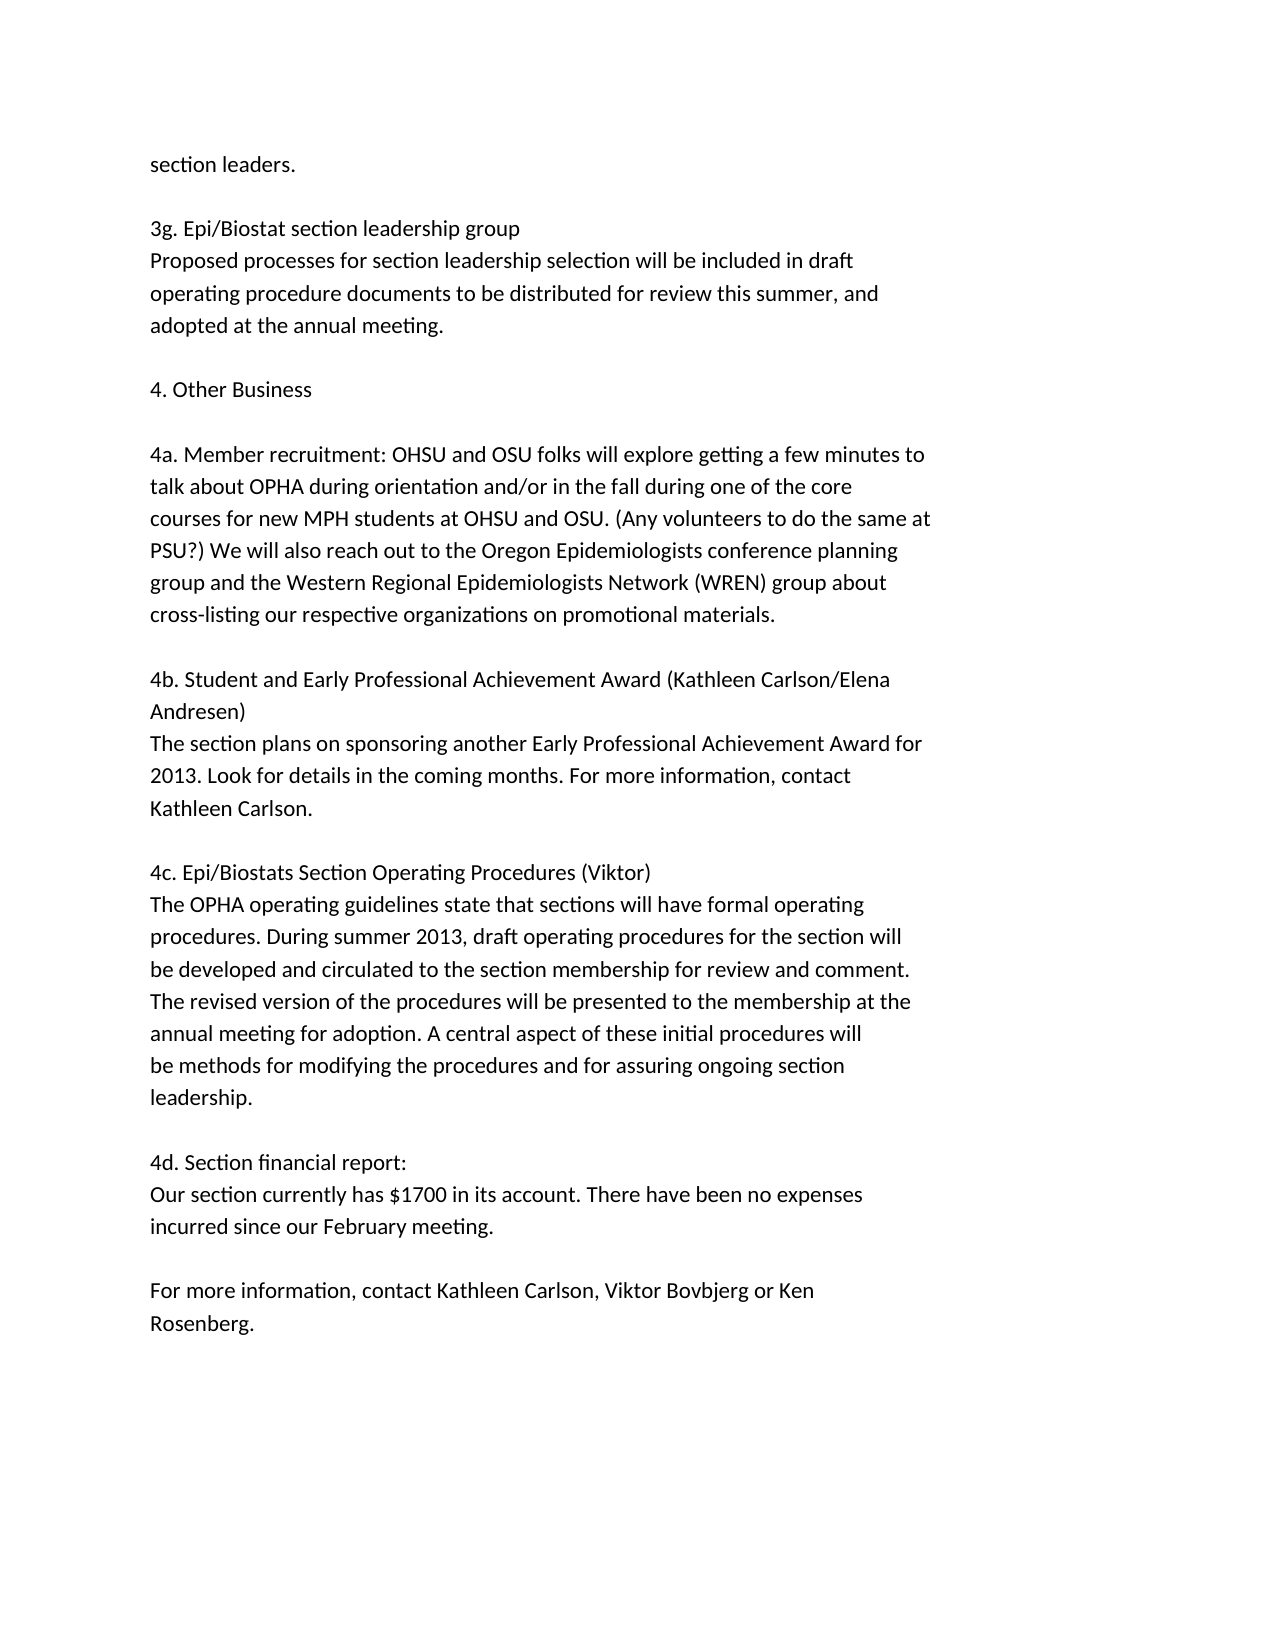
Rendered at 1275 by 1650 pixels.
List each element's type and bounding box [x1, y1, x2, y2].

text [150, 150, 1125, 1337]
